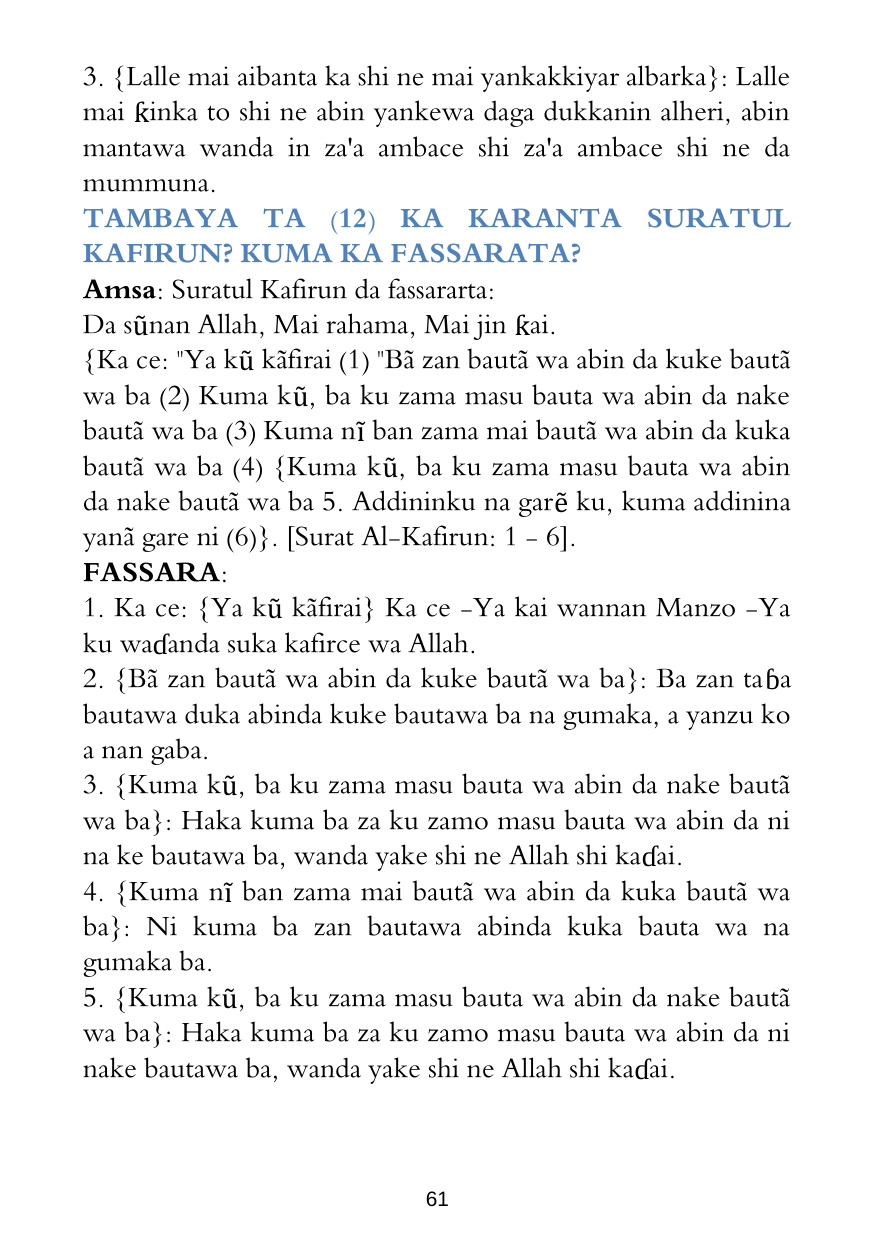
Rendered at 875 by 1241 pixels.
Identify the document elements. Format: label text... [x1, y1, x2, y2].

text 3. {Kuma kũ, ba ku zama masu bauta wa abin da nake bautã wa ba}: Haka kuma ba za ku zamo masu bauta wa abin da ni na ke bautawa ba, wanda yake shi ne Allah shi kaɗai. [83, 767, 791, 874]
text Da sũnan Allah, Mai rahama, Mai jin ƙai. [83, 307, 791, 342]
text 5. {Kuma kũ, ba ku zama masu bauta wa abin da nake bautã wa ba}: Haka kuma ba za ku zamo masu bauta wa abin da ni nake bautawa ba, wanda yake shi ne Allah shi kaɗai. [83, 980, 791, 1086]
text 1. Ka ce: {Ya kũ kãfirai} Ka ce -Ya kai wannan Manzo -Ya ku waɗanda suka kafirce wa Allah. [83, 590, 791, 661]
text TAMBAYA TA (12) KA KARANTA SURATUL KAFIRUN? KUMA KA FASSARATA? [83, 201, 791, 272]
text FASSARA: [83, 555, 791, 590]
text Amsa: Suratul Kafirun da fassararta: [83, 272, 791, 307]
text 4. {Kuma nĩ ban zama mai bautã wa abin da kuka bautã wa ba}: Ni kuma ba zan bautawa abinda kuka bauta wa na gumaka ba. [83, 874, 791, 980]
text 2. {Bã zan bautã wa abin da kuke bautã wa ba}: Ba zan taɓa bautawa duka abinda kuke bautawa ba na gumaka, a yanzu ko a nan gaba. [83, 661, 791, 767]
text {Ka ce: "Ya kũ kãfirai (1) "Bã zan bautã wa abin da kuke bautã wa ba (2) Kuma kũ, ba ku zama masu bauta wa abin da nake bautã wa ba (3) Kuma nĩ ban zama mai bautã wa abin da kuka bautã wa ba (4) {Kuma kũ, ba ku zama masu bauta wa abin da nake bautã wa ba 5. Addininku na garẽ ku, kuma addinina yanã gare ni (6)}. [Surat Al-Kafirun: 1 - 6]. [83, 342, 791, 555]
text 3. {Lalle mai aibanta ka shi ne mai yankakkiyar albarka}: Lalle mai ƙinka to shi ne abin yankewa daga dukkanin alheri, abin mantawa wanda in za'a ambace shi za'a ambace shi ne da mummuna. [83, 59, 791, 201]
